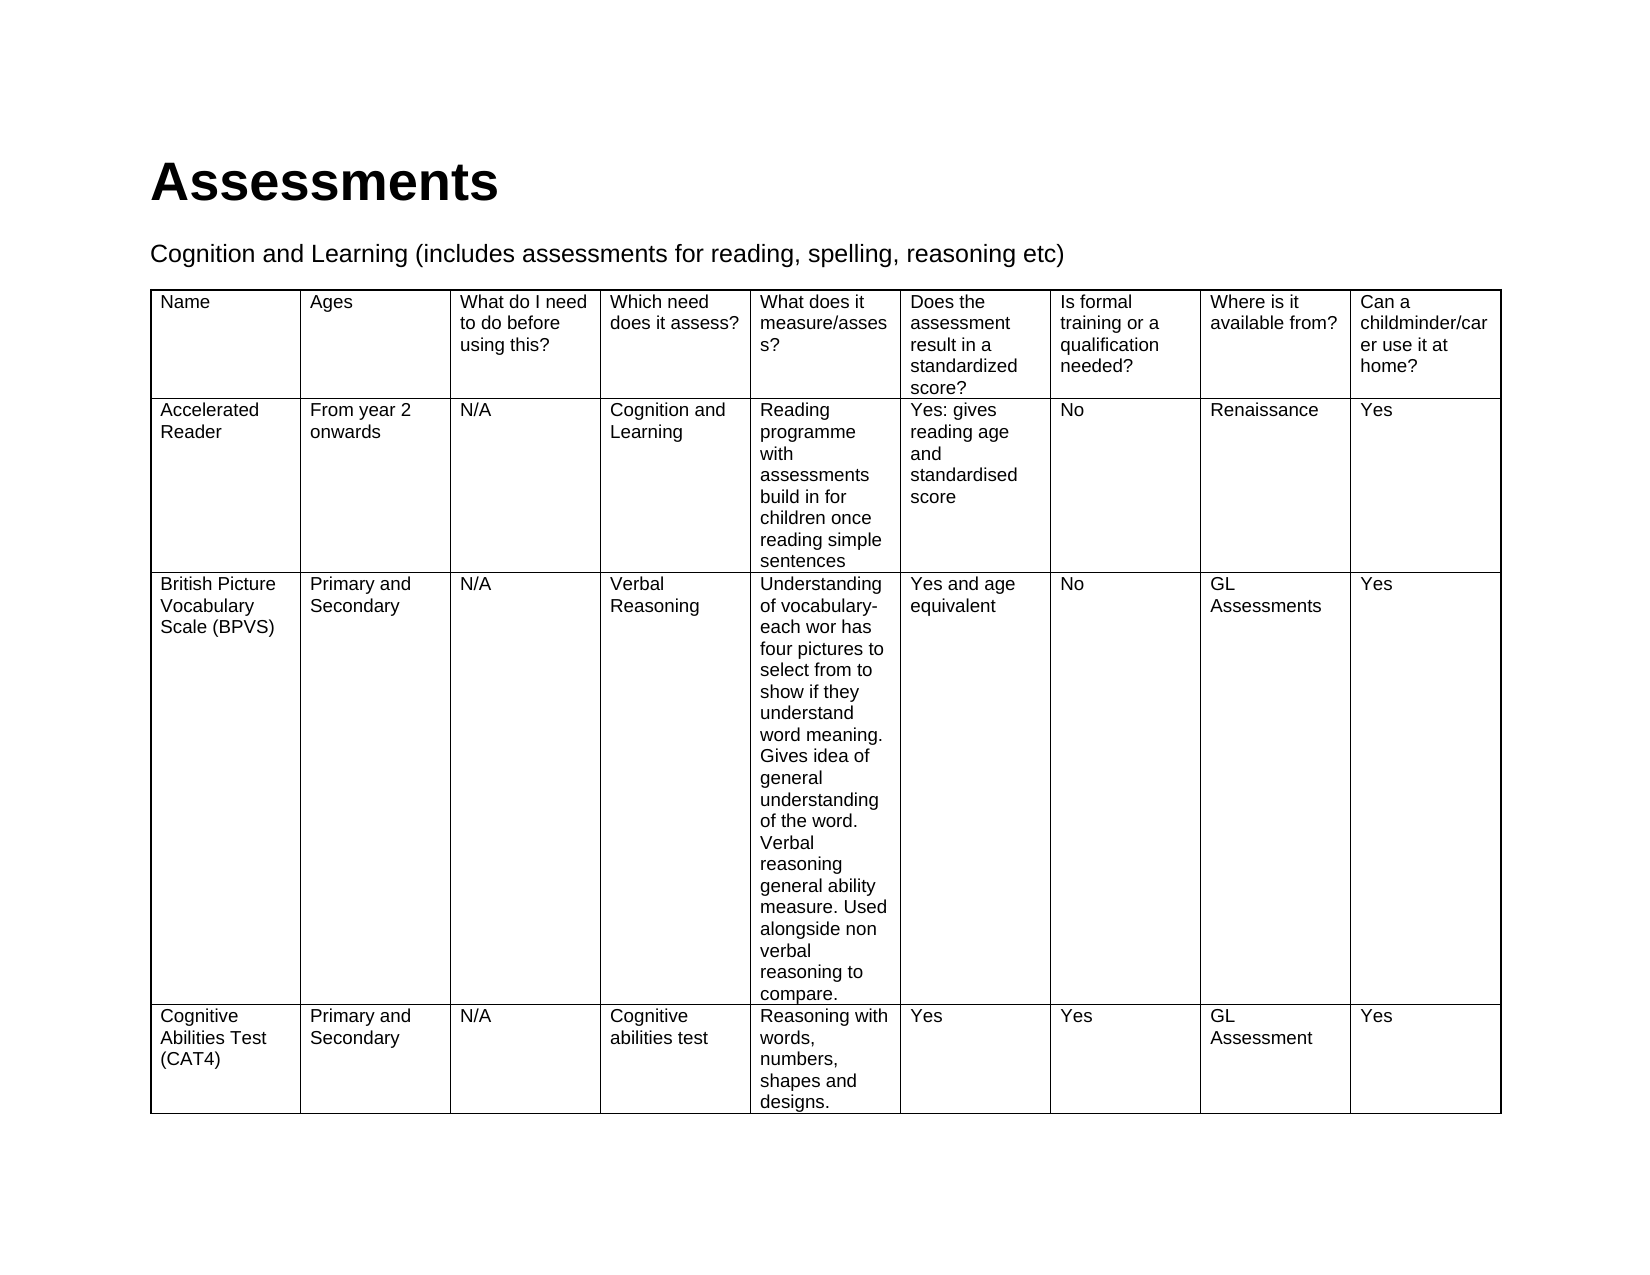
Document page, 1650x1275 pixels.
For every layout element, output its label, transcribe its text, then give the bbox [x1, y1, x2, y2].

table_cell Yes: gives reading age and standardised score [901, 399, 1050, 572]
table_cell Yes and age equivalent [901, 573, 1050, 1004]
table_cell Yes [1351, 1005, 1500, 1113]
table_cell Primary and Secondary [301, 573, 450, 1004]
table_cell Yes [1351, 399, 1500, 572]
table_cell Renaissance [1201, 399, 1350, 572]
table_cell Yes [1051, 1005, 1200, 1113]
table_cell Cognition and Learning [601, 399, 750, 572]
table_cell Primary and Secondary [301, 1005, 450, 1113]
table_header Name [152, 291, 300, 398]
table_cell No [1051, 399, 1200, 572]
table_cell Reasoning with words, numbers, shapes and designs. [751, 1005, 900, 1113]
table_cell GL Assessment [1201, 1005, 1350, 1113]
table_cell Understanding of vocabulary- each wor has four pictures to select from to show if they understand word meaning. Gives idea of general understanding of the word. Verbal reasoning general ability measure. Used alongside non verbal reasoning to compare. [751, 573, 900, 1004]
text Cognition and Learning (includes assessments for reading, spelling, reasoning etc) [150, 239, 1500, 268]
table_header Ages [301, 291, 450, 398]
table_header What does it measure/assess? [751, 291, 900, 398]
table_header What do I need to do before using this? [451, 291, 600, 398]
table_cell N/A [451, 1005, 600, 1113]
table_cell N/A [451, 399, 600, 572]
table_header Which need does it assess? [601, 291, 750, 398]
table_cell No [1051, 573, 1200, 1004]
table_cell GL Assessments [1201, 573, 1350, 1004]
table_cell Yes [901, 1005, 1050, 1113]
table_header Does the assessment result in a standardized score? [901, 291, 1050, 398]
table_cell Reading programme with assessments build in for children once reading simple sentences [751, 399, 900, 572]
table_cell Verbal Reasoning [601, 573, 750, 1004]
table_cell Cognitive Abilities Test (CAT4) [152, 1005, 300, 1113]
table_cell British Picture Vocabulary Scale (BPVS) [152, 573, 300, 1004]
table_cell Yes [1351, 573, 1500, 1004]
text Assessments [150, 150, 1500, 212]
table_header Can a childminder/carer use it at home? [1351, 291, 1500, 398]
table_cell Cognitive abilities test [601, 1005, 750, 1113]
table_cell Accelerated Reader [152, 399, 300, 572]
table_cell From year 2 onwards [301, 399, 450, 572]
table_header Is formal training or a qualification needed? [1051, 291, 1200, 398]
table_cell N/A [451, 573, 600, 1004]
table_header Where is it available from? [1201, 291, 1350, 398]
